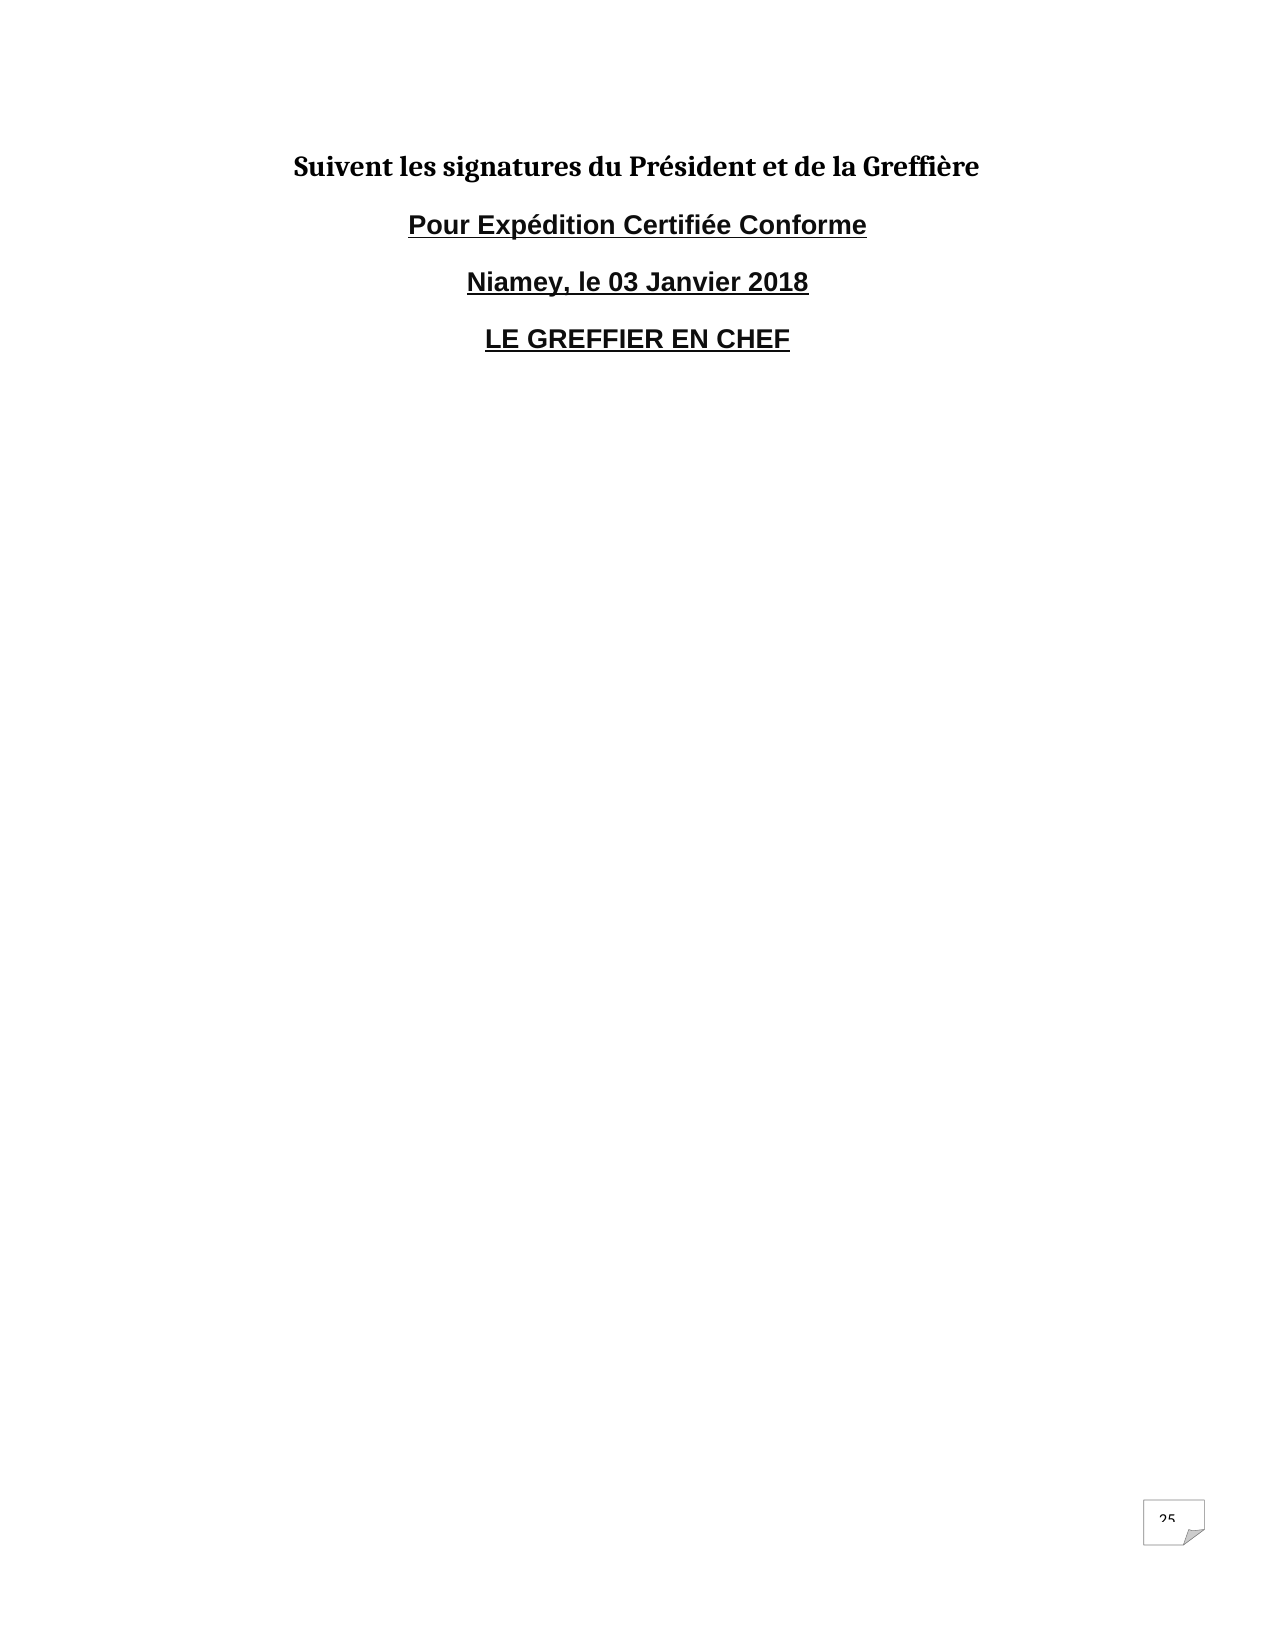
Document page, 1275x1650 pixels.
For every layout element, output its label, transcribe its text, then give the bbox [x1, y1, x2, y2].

text Suivent les signatures du Président et de la Greffière [150, 150, 1125, 183]
text Niamey, le 03 Janvier 2018 [150, 266, 1125, 297]
text LE GREFFIER EN CHEF [150, 323, 1125, 354]
text Pour Expédition Certifiée Conforme [150, 209, 1125, 241]
